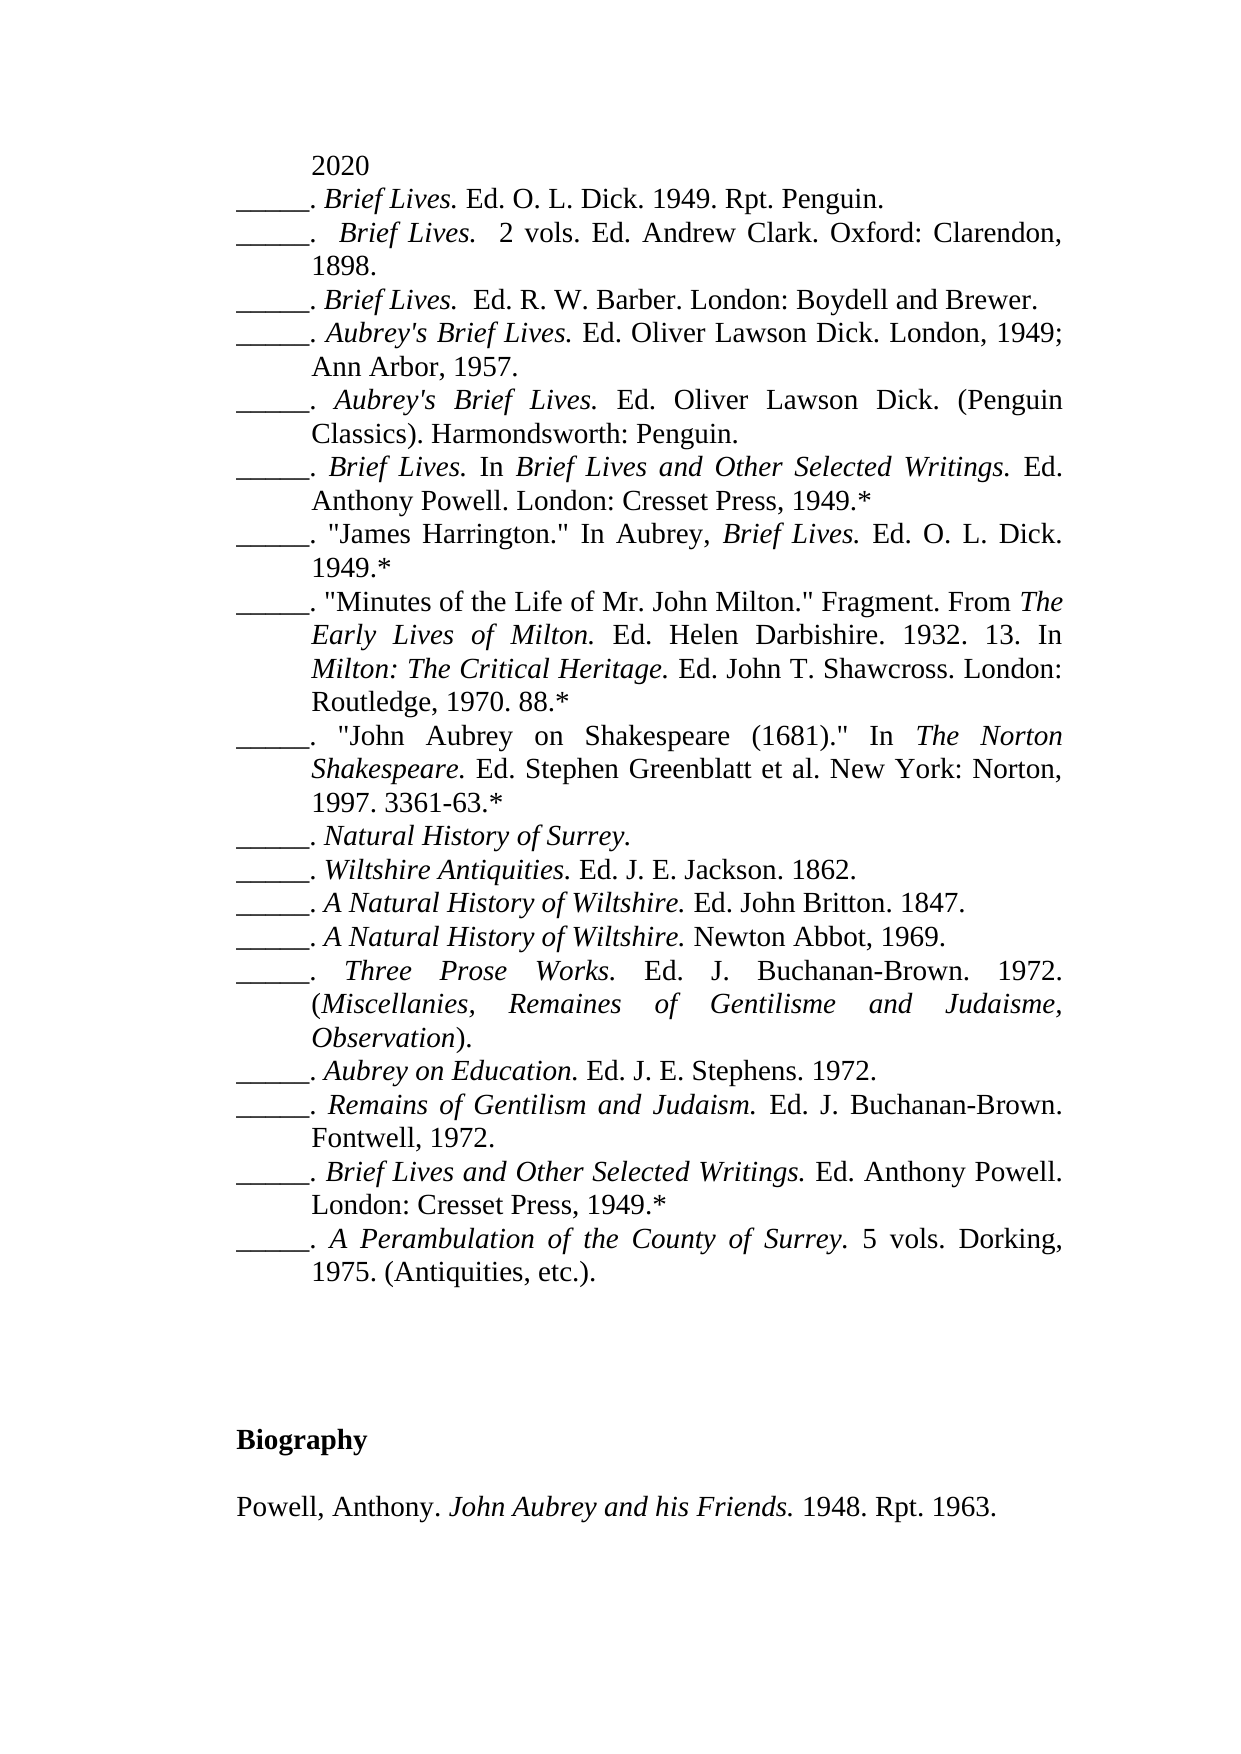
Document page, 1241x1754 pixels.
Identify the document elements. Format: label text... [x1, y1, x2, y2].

text _____. Three Prose Works. Ed. J. Buchanan-Brown. 1972. (Miscellanies, Remaines of Gentilisme and Judaisme, Observation). [236, 953, 1063, 1053]
text _____. A Natural History of Wiltshire. Newton Abbot, 1969. [236, 919, 1063, 953]
text _____. "James Harrington." In Aubrey, Brief Lives. Ed. O. L. Dick. 1949.* [236, 517, 1063, 584]
text _____. Aubrey's Brief Lives. Ed. Oliver Lawson Dick. (Penguin Classics). Harmondsworth: Penguin. [236, 382, 1063, 449]
text _____. Aubrey's Brief Lives. Ed. Oliver Lawson Dick. London, 1949; Ann Arbor, 1957. [236, 315, 1063, 382]
text _____. Brief Lives. Ed. O. L. Dick. 1949. Rpt. Penguin. [236, 181, 1063, 215]
text _____. A Perambulation of the County of Surrey. 5 vols. Dorking, 1975. (Antiquities, etc.). [236, 1221, 1063, 1288]
text _____. Aubrey on Education. Ed. J. E. Stephens. 1972. [236, 1053, 1063, 1087]
text _____. Remains of Gentilism and Judaism. Ed. J. Buchanan-Brown. Fontwell, 1972. [236, 1087, 1063, 1154]
text Biography [236, 1422, 1063, 1456]
text _____. Brief Lives. Ed. R. W. Barber. London: Boydell and Brewer. [236, 282, 1063, 315]
text _____. Brief Lives. In Brief Lives and Other Selected Writings. Ed. Anthony Powell. London: Cresset Press, 1949.* [236, 449, 1063, 517]
text 2020 [236, 148, 1063, 181]
text _____. "Minutes of the Life of Mr. John Milton." Fragment. From The Early Lives of Milton. Ed. Helen Darbishire. 1932. 13. In Milton: The Critical Heritage. Ed. John T. Shawcross. London: Routledge, 1970. 88.* [236, 584, 1063, 718]
text _____. Wiltshire Antiquities. Ed. J. E. Jackson. 1862. [236, 852, 1063, 886]
text _____. Brief Lives. 2 vols. Ed. Andrew Clark. Oxford: Clarendon, 1898. [236, 215, 1063, 282]
text _____. Natural History of Surrey. [236, 818, 1063, 852]
text _____. Brief Lives and Other Selected Writings. Ed. Anthony Powell. London: Cresset Press, 1949.* [236, 1154, 1063, 1221]
text _____. A Natural History of Wiltshire. Ed. John Britton. 1847. [236, 886, 1063, 919]
text _____. "John Aubrey on Shakespeare (1681)." In The Norton Shakespeare. Ed. Stephen Greenblatt et al. New York: Norton, 1997. 3361-63.* [236, 718, 1063, 818]
text Powell, Anthony. John Aubrey and his Friends. 1948. Rpt. 1963. [236, 1489, 1063, 1523]
